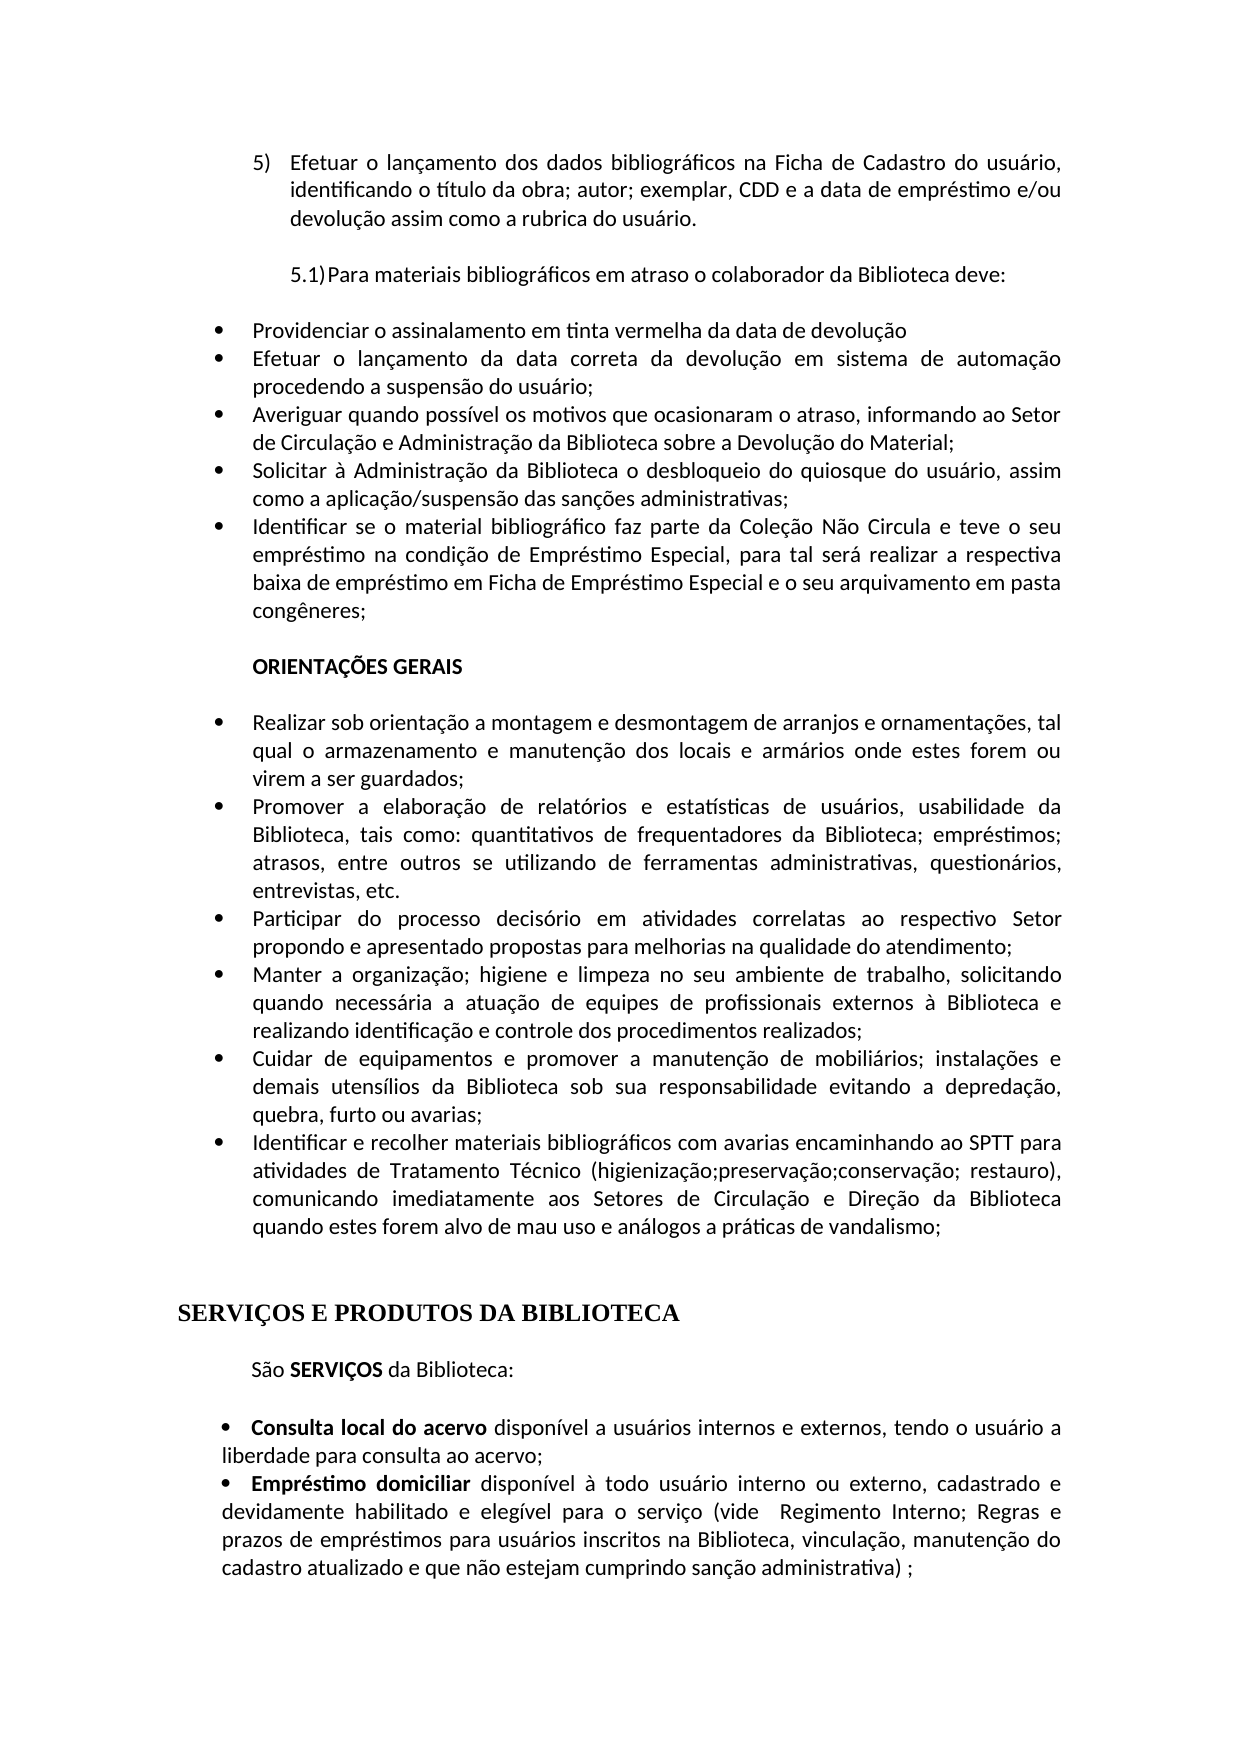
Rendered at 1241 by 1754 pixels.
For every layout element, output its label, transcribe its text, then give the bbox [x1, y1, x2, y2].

list Identificar se o material bibliográfico faz parte da Coleção Não Circula e teve o seu empréstimo na condição de Empréstimo Especial, para tal será realizar a respectiva baixa de empréstimo em Ficha de Empréstimo Especial e o seu arquivamento em pasta congêneres; [215, 512, 1063, 624]
list Providenciar o assinalamento em tinta vermelha da data de devolução [215, 316, 1063, 344]
list Solicitar à Administração da Biblioteca o desbloqueio do quiosque do usuário, assim como a aplicação/suspensão das sanções administrativas; [215, 456, 1063, 512]
list Consulta local do acervo disponível a usuários internos e externos, tendo o usuário a liberdade para consulta ao acervo; [222, 1413, 1063, 1469]
list Cuidar de equipamentos e promover a manutenção de mobiliários; instalações e demais utensílios da Biblioteca sob sua responsabilidade evitando a depredação, quebra, furto ou avarias; [215, 1044, 1063, 1128]
list Identificar e recolher materiais bibliográficos com avarias encaminhando ao SPTT para atividades de Tratamento Técnico (higienização;preservação;conservação; restauro), comunicando imediatamente aos Setores de Circulação e Direção da Biblioteca quando estes forem alvo de mau uso e análogos a práticas de vandalismo; [215, 1128, 1063, 1240]
list Efetuar o lançamento dos dados bibliográficos na Ficha de Cadastro do usuário, identificando o título da obra; autor; exemplar, CDD e a data de empréstimo e/ou devolução assim como a rubrica do usuário. [252, 148, 1063, 232]
list Empréstimo domiciliar disponível à todo usuário interno ou externo, cadastrado e devidamente habilitado e elegível para o serviço (vide Regimento Interno; Regras e prazos de empréstimos para usuários inscritos na Biblioteca, vinculação, manutenção do cadastro atualizado e que não estejam cumprindo sanção administrativa) ; [222, 1469, 1063, 1581]
text São SERVIÇOS da Biblioteca: [177, 1356, 1063, 1383]
list Participar do processo decisório em atividades correlatas ao respectivo Setor propondo e apresentado propostas para melhorias na qualidade do atendimento; [215, 904, 1063, 960]
list Averiguar quando possível os motivos que ocasionaram o atraso, informando ao Setor de Circulação e Administração da Biblioteca sobre a Devolução do Material; [215, 400, 1063, 456]
list Manter a organização; higiene e limpeza no seu ambiente de trabalho, solicitando quando necessária a atuação de equipes de profissionais externos à Biblioteca e realizando identificação e controle dos procedimentos realizados; [215, 960, 1063, 1044]
text SERVIÇOS E PRODUTOS DA BIBLIOTECA [177, 1298, 1063, 1326]
list Efetuar o lançamento da data correta da devolução em sistema de automação procedendo a suspensão do usuário; [215, 344, 1063, 400]
list Promover a elaboração de relatórios e estatísticas de usuários, usabilidade da Biblioteca, tais como: quantitativos de frequentadores da Biblioteca; empréstimos; atrasos, entre outros se utilizando de ferramentas administrativas, questionários, entrevistas, etc. [215, 792, 1063, 904]
list Realizar sob orientação a montagem e desmontagem de arranjos e ornamentações, tal qual o armazenamento e manutenção dos locais e armários onde estes forem ou virem a ser guardados; [215, 708, 1063, 792]
list Para materiais bibliográficos em atraso o colaborador da Biblioteca deve: [290, 260, 1063, 288]
list ORIENTAÇÕES GERAIS [252, 652, 1063, 680]
